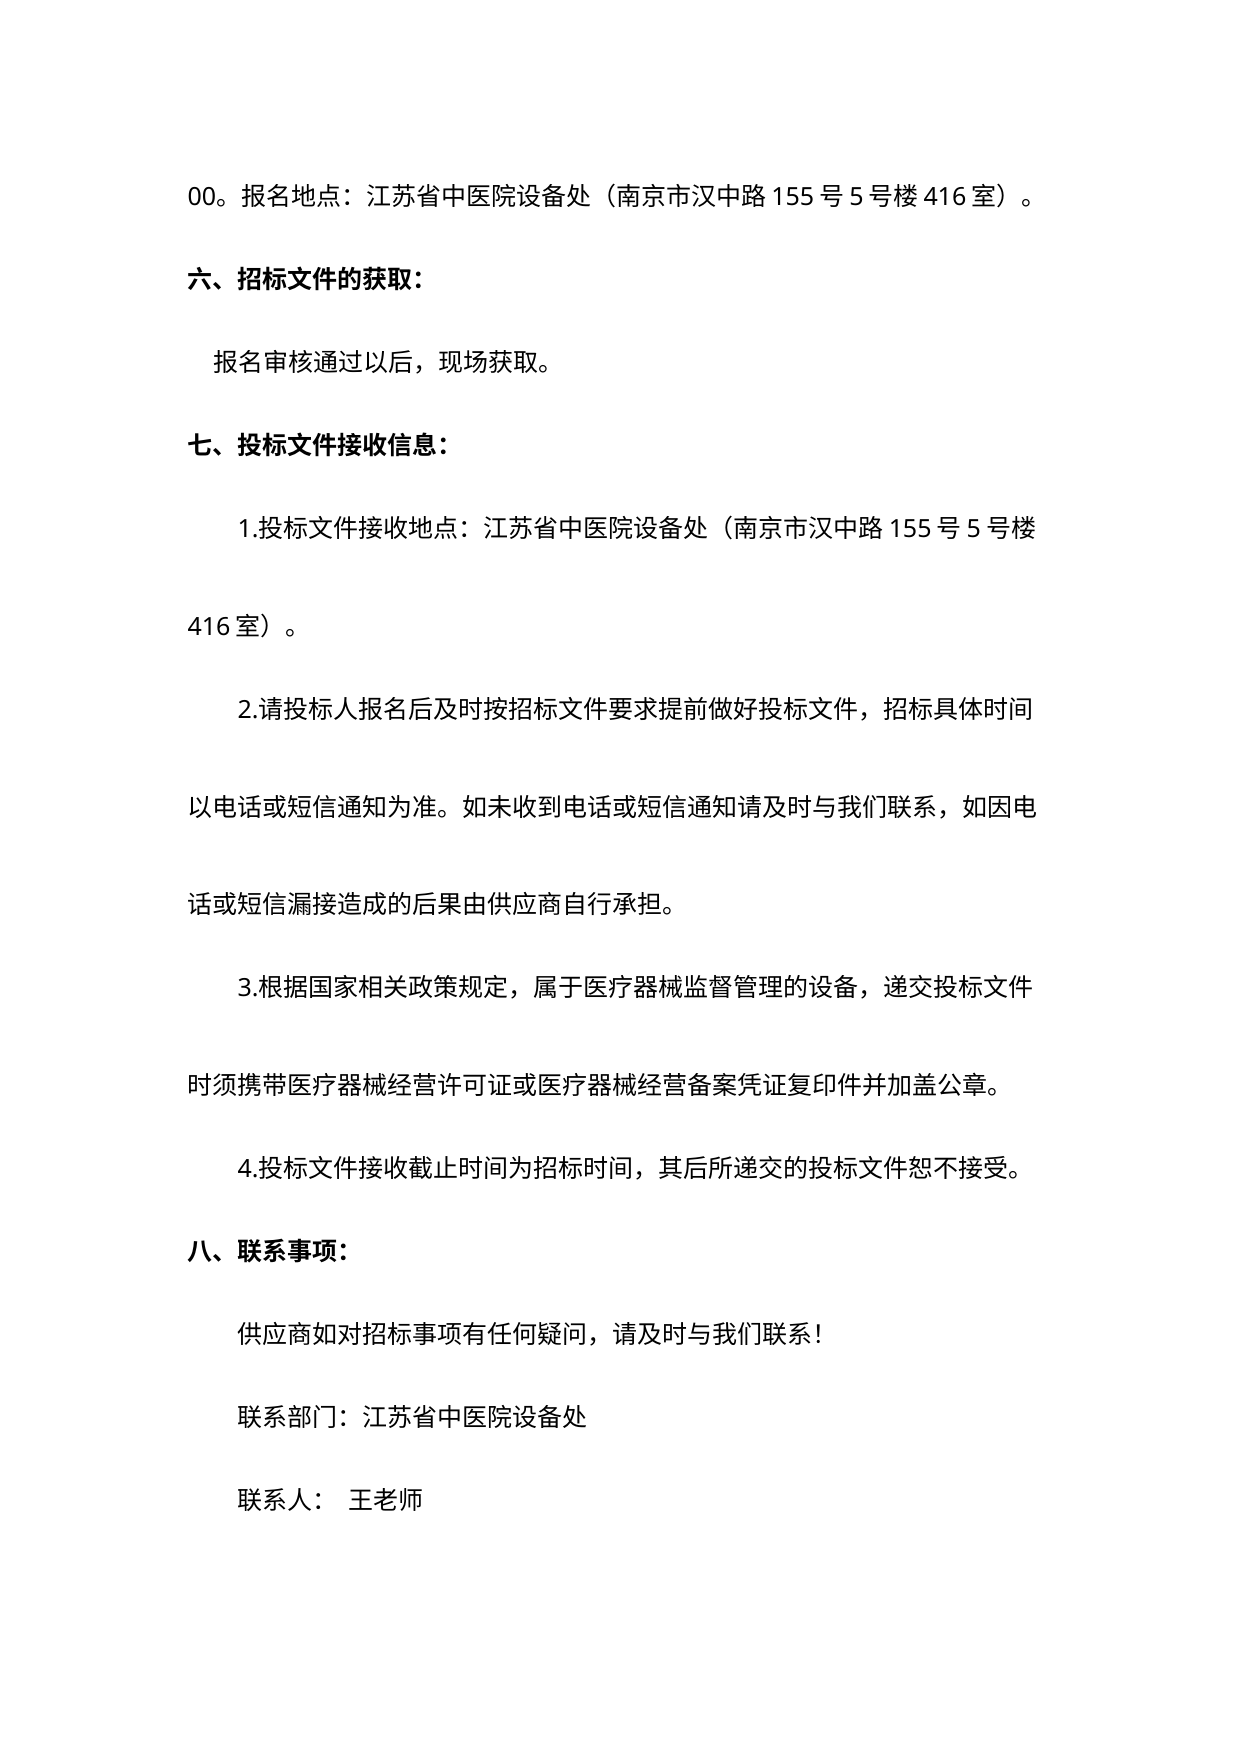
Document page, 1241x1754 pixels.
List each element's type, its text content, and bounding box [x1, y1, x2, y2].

text 供应商如对招标事项有任何疑问，请及时与我们联系！ [187, 1300, 1053, 1365]
text 2.请投标人报名后及时按招标文件要求提前做好投标文件，招标具体时间以电话或短信通知为准。如未收到电话或短信通知请及时与我们联系，如因电话或短信漏接造成的后果由供应商自行承担。 [187, 675, 1053, 935]
text 联系人： 王老师 [187, 1466, 1053, 1531]
text 七、投标文件接收信息： [187, 411, 1053, 476]
text 联系部门：江苏省中医院设备处 [187, 1383, 1053, 1448]
text 4.投标文件接收截止时间为招标时间，其后所递交的投标文件恕不接受。 [187, 1134, 1053, 1199]
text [187, 162, 1053, 227]
text 八、联系事项： [187, 1217, 1053, 1282]
text 报名审核通过以后，现场获取。 [187, 328, 1053, 393]
text 3.根据国家相关政策规定，属于医疗器械监督管理的设备，递交投标文件时须携带医疗器械经营许可证或医疗器械经营备案凭证复印件并加盖公章。 [187, 953, 1053, 1116]
text 六、招标文件的获取： [187, 245, 1053, 310]
text 1.投标文件接收地点：江苏省中医院设备处（南京市汉中路155号5号楼416室）。 [187, 494, 1053, 657]
